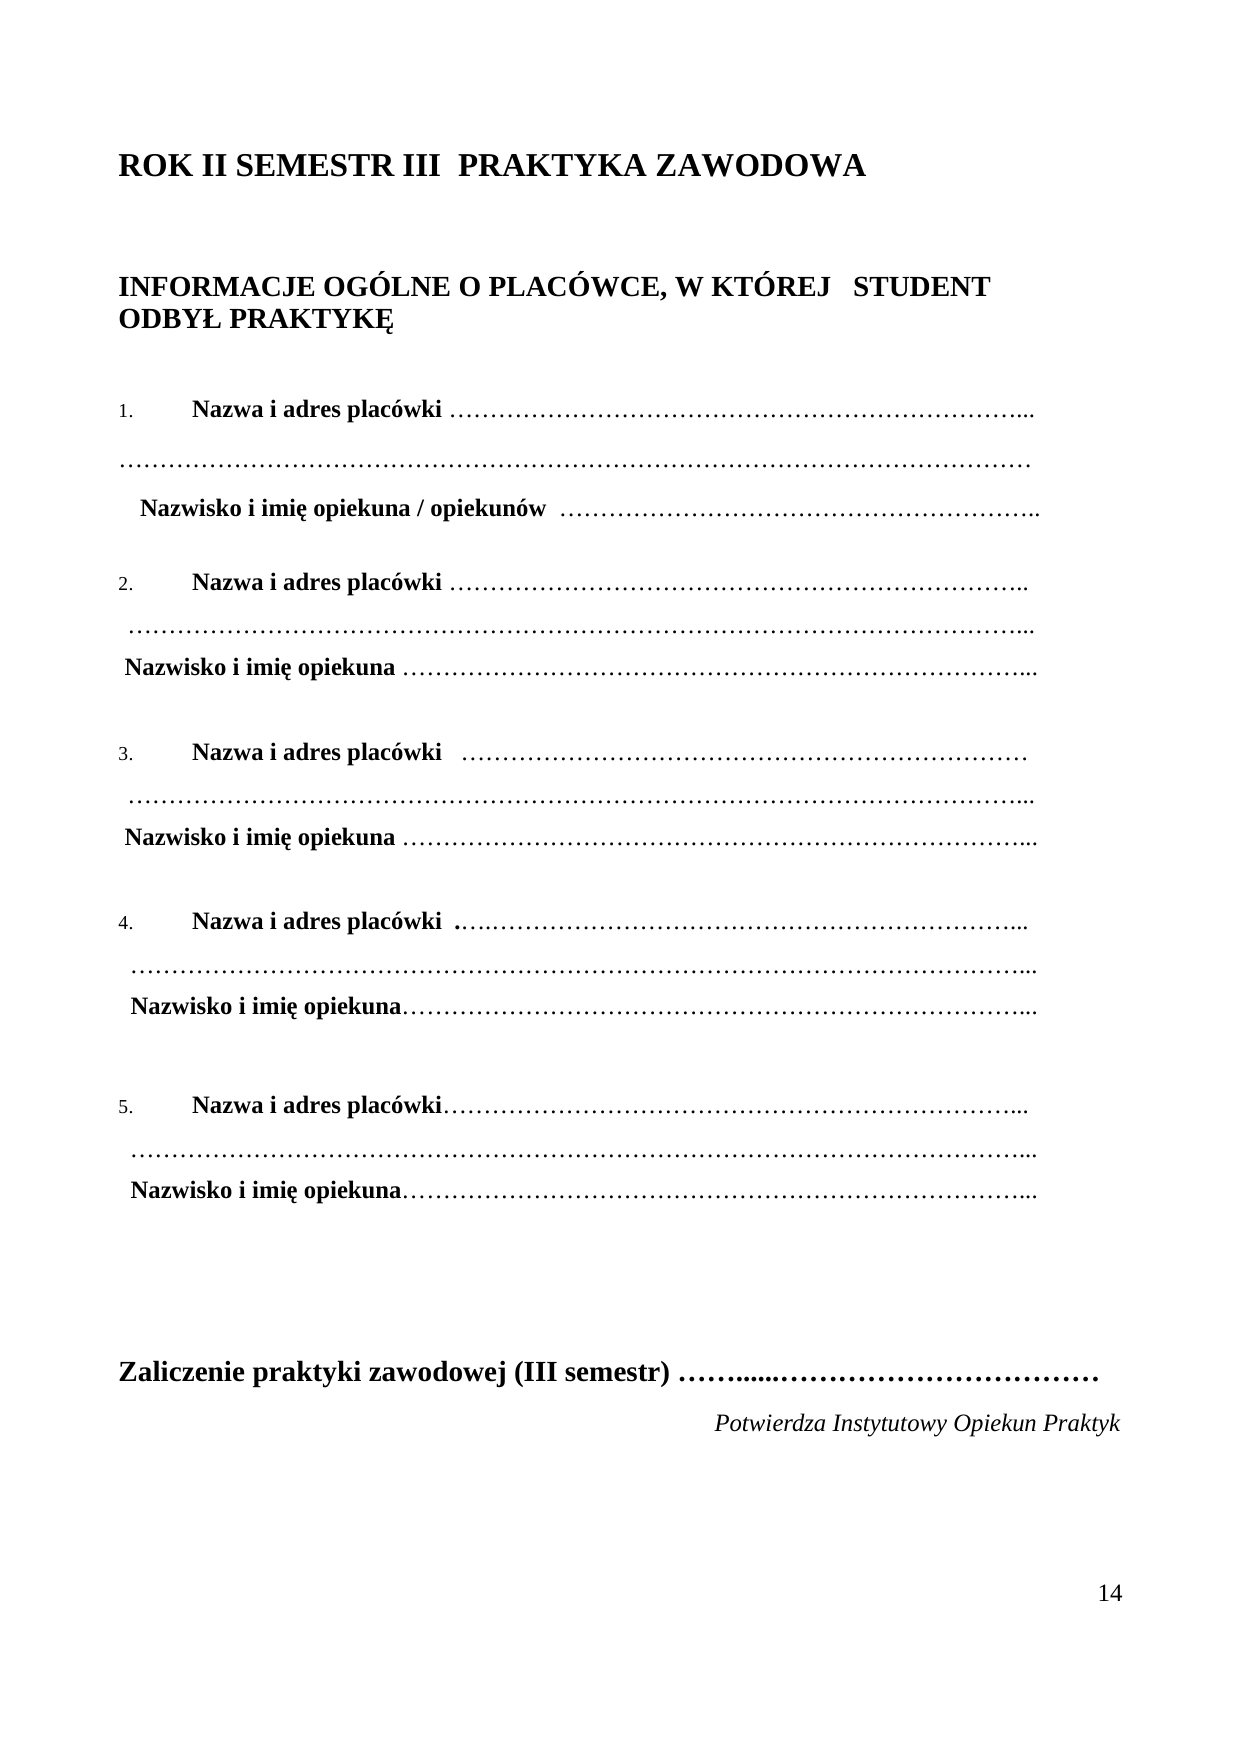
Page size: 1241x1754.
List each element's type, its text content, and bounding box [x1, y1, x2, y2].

text Zaliczenie praktyki zawodowej (III semestr) ……......…………………………… [118, 1354, 1124, 1388]
text ………………………………………………………………………………………………... Nazwisko i imię opiekuna…………………………………………………………………... [116, 1134, 1037, 1204]
text ROK II SEMESTR III PRAKTYKA ZAWODOWA [118, 145, 1124, 183]
text 3. Nazwa i adres placówki …………………………………………………………… [118, 737, 1124, 765]
text ………………………………………………………………………………………………... Nazwisko i imię opiekuna …………………………………………………………………... [116, 610, 1046, 681]
text Nazwisko i imię opiekuna / opiekunów ………………………………………………….. [116, 493, 1040, 522]
text ………………………………………………………………………………………………... Nazwisko i imię opiekuna …………………………………………………………………... [116, 780, 1046, 850]
text ………………………………………………………………………………………………… [118, 444, 1124, 472]
text 5. Nazwa i adres placówki……………………………………………………………... [118, 1090, 1124, 1119]
text 1. Nazwa i adres placówki ……………………………………………………………... [118, 394, 1124, 423]
text 2. Nazwa i adres placówki …………………………………………………………….. [118, 567, 1124, 596]
text ………………………………………………………………………………………………... Nazwisko i imię opiekuna…………………………………………………………………... [116, 950, 1037, 1020]
text Potwierdza Instytutowy Opiekun Praktyk [148, 1408, 1122, 1437]
text 4. Nazwa i adres placówki .….………………………………………………………... [118, 906, 1124, 935]
text INFORMACJE OGÓLNE O PLACÓWCE, W KTÓREJ STUDENT ODBYŁ PRAKTYKĘ [118, 271, 1047, 334]
